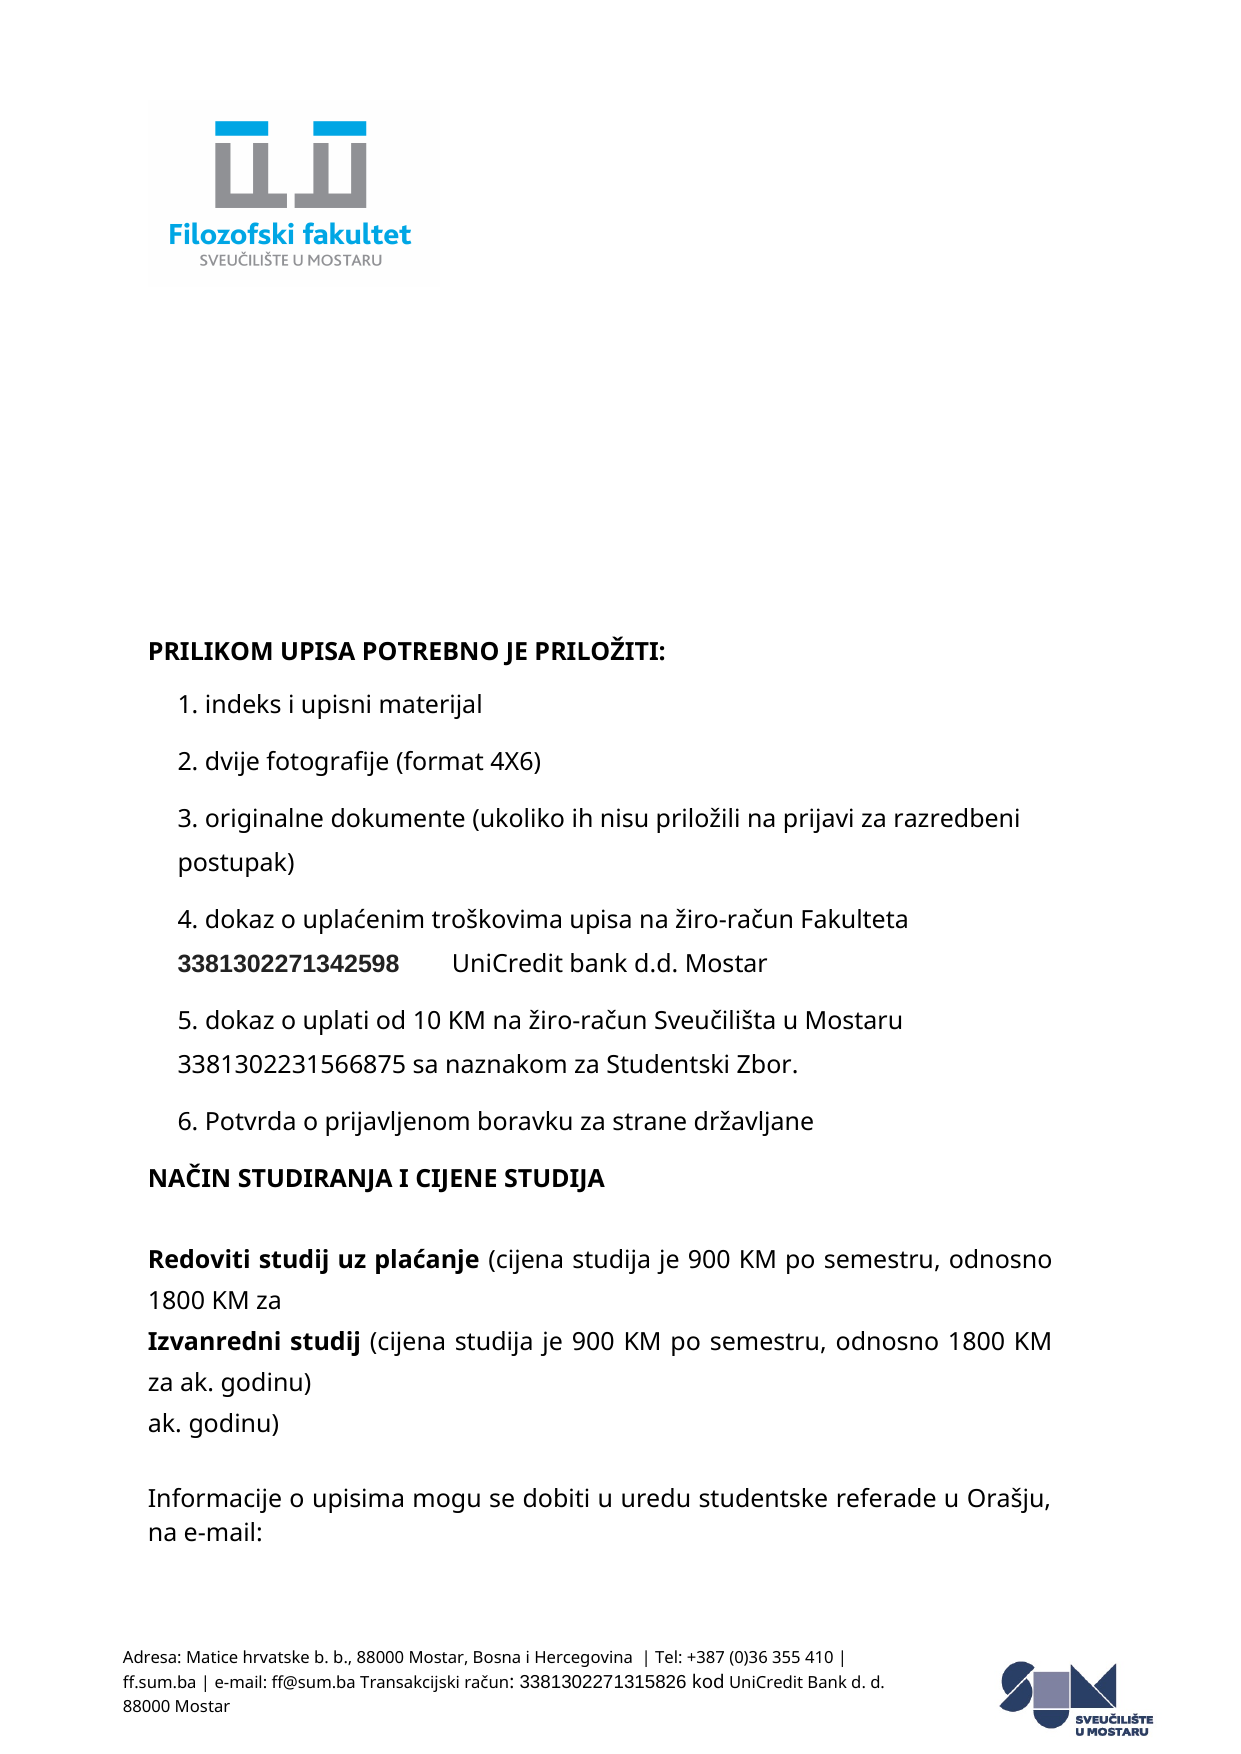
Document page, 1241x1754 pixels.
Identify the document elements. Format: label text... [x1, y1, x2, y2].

text PRILIKOM UPISA POTREBNO JE PRILOŽITI: [148, 634, 1053, 668]
text NAČIN STUDIRANJA I CIJENE STUDIJA [148, 1161, 1053, 1194]
text Redoviti studij uz plaćanje (cijena studija je 900 KM po semestru, odnosno 1800 KM za [148, 1242, 1053, 1317]
picture [985, 1633, 1169, 1740]
text 5. dokaz o uplati od na žiro-račun Sveučilišta u Mostaru 3381302231566875 sa naznakom za Studentski Zbor. [177, 1003, 1053, 1081]
text Izvanredni studij (cijena studija je 900 KM po semestru, odnosno 1800 KM za ak. godinu) [148, 1324, 1053, 1399]
picture [147, 100, 440, 287]
text Informacije o upisima mogu se dobiti u uredu studentske referade u Orašju, na e-mail: [148, 1480, 1053, 1548]
text 1. indeks i upisni materijal [177, 687, 1053, 721]
text ak. godinu) [148, 1406, 1053, 1439]
text 4. dokaz o uplaćenim troškovima upisa na žiro-račun Fakulteta 3381302271342598 UniCredit bank d.d. Mostar [177, 902, 1053, 980]
text 3. originalne dokumente (ukoliko ih nisu priložili na prijavi za razredbeni postupak) [177, 801, 1053, 879]
text 6. Potvrda o prijavljenom boravku za strane državljane [177, 1104, 1053, 1138]
text 2. dvije fotografije (format 4X6) [177, 744, 1053, 778]
